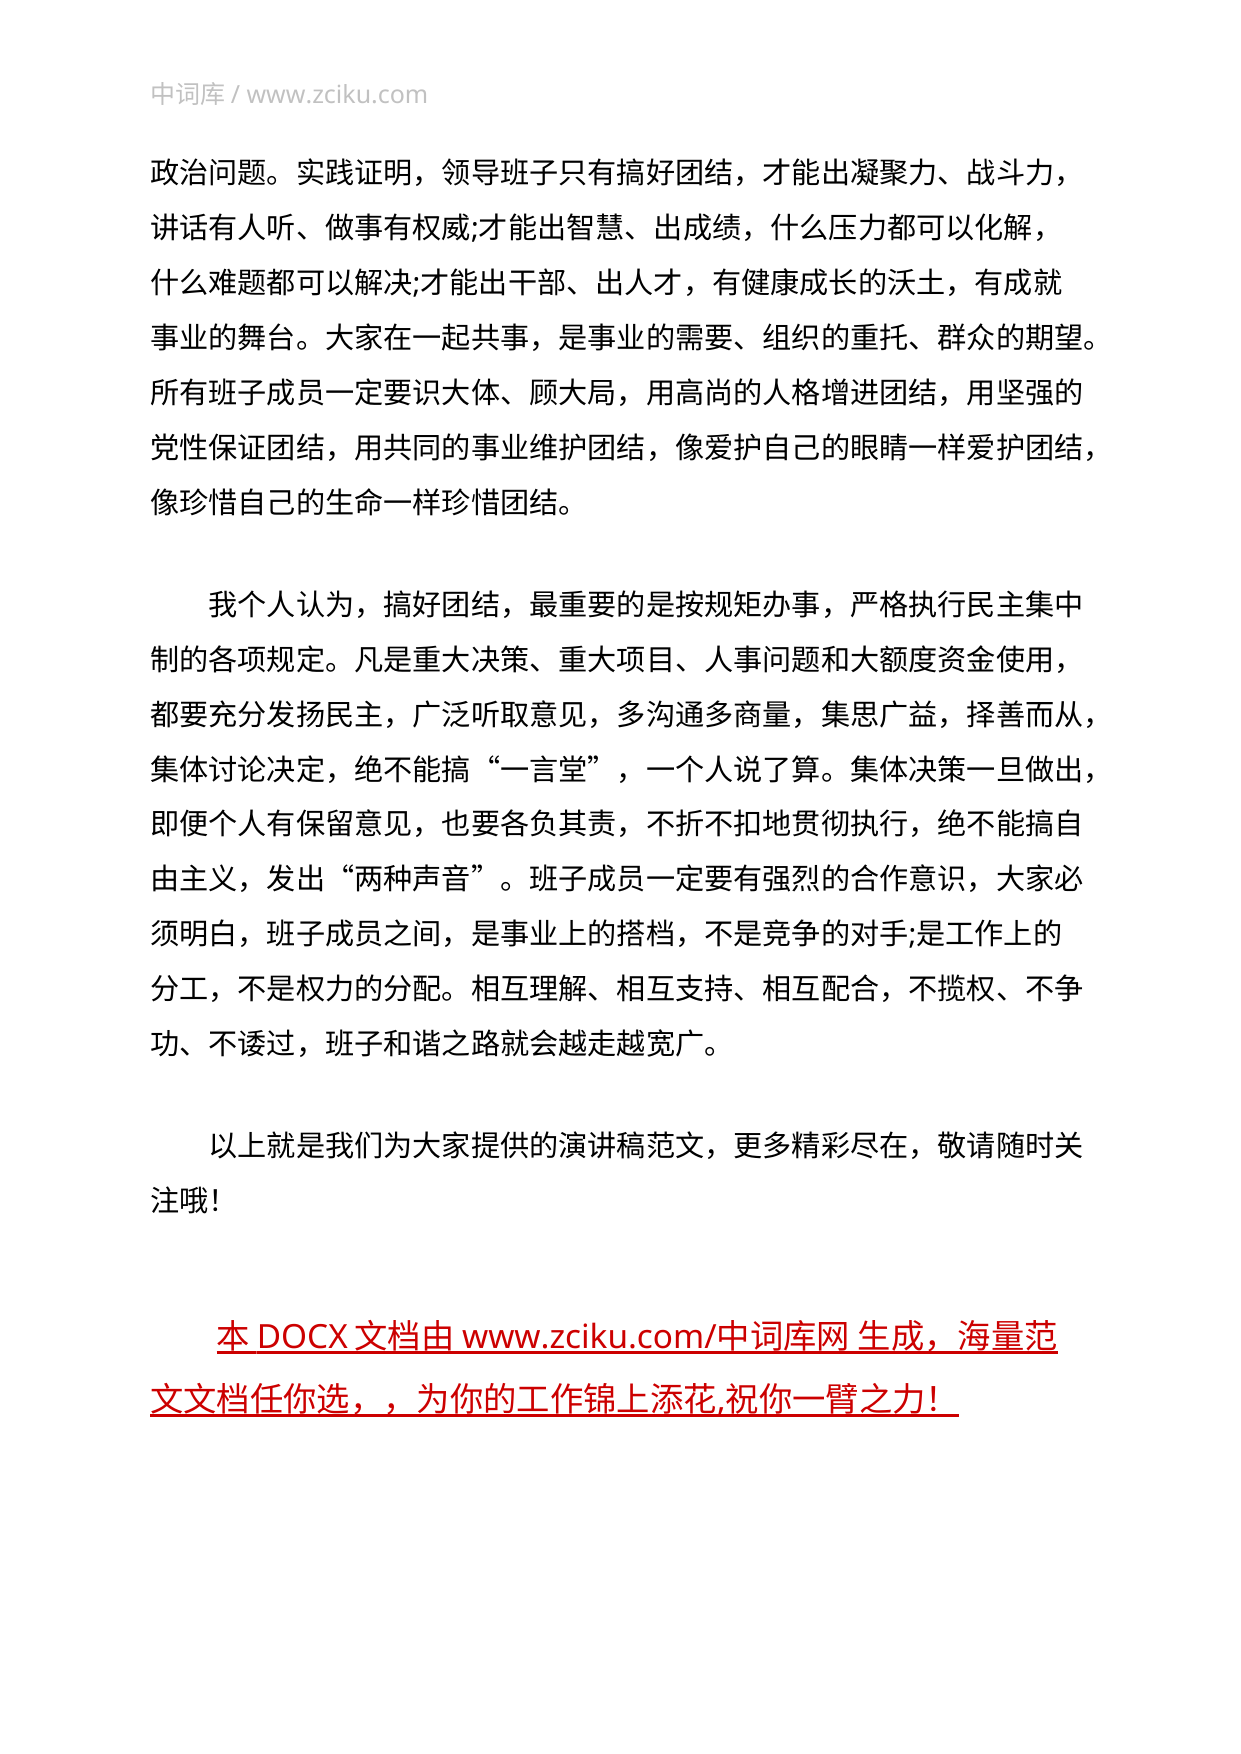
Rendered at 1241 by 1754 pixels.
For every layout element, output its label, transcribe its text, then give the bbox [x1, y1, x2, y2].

text 我个人认为，搞好团结，最重要的是按规矩办事，严格执行民主集中制的各项规定。凡是重大决策、重大项目、人事问题和大额度资金使用，都要充分发扬民主，广泛听取意见，多沟通多商量，集思广益，择善而从，集体讨论决定，绝不能搞“一言堂”，一个人说了算。集体决策一旦做出，即便个人有保留意见，也要各负其责，不折不扣地贯彻执行，绝不能搞自由主义，发出“两种声音”。班子成员一定要有强烈的合作意识，大家必须明白，班子成员之间，是事业上的搭档，不是竞争的对手;是工作上的分工，不是权力的分配。相互理解、相互支持、相互配合，不揽权、不争功、不诿过，班子和谐之路就会越走越宽广。 [150, 581, 1090, 1063]
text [150, 150, 1090, 522]
text 本DOCX文档由 www.zciku.com/中词库网 生成，海量范文文档任你选，，为你的工作锦上添花,祝你一臂之力！ [150, 1310, 1090, 1422]
text 以上就是我们为大家提供的演讲稿范文，更多精彩尽在，敬请随时关注哦！ [150, 1122, 1090, 1219]
